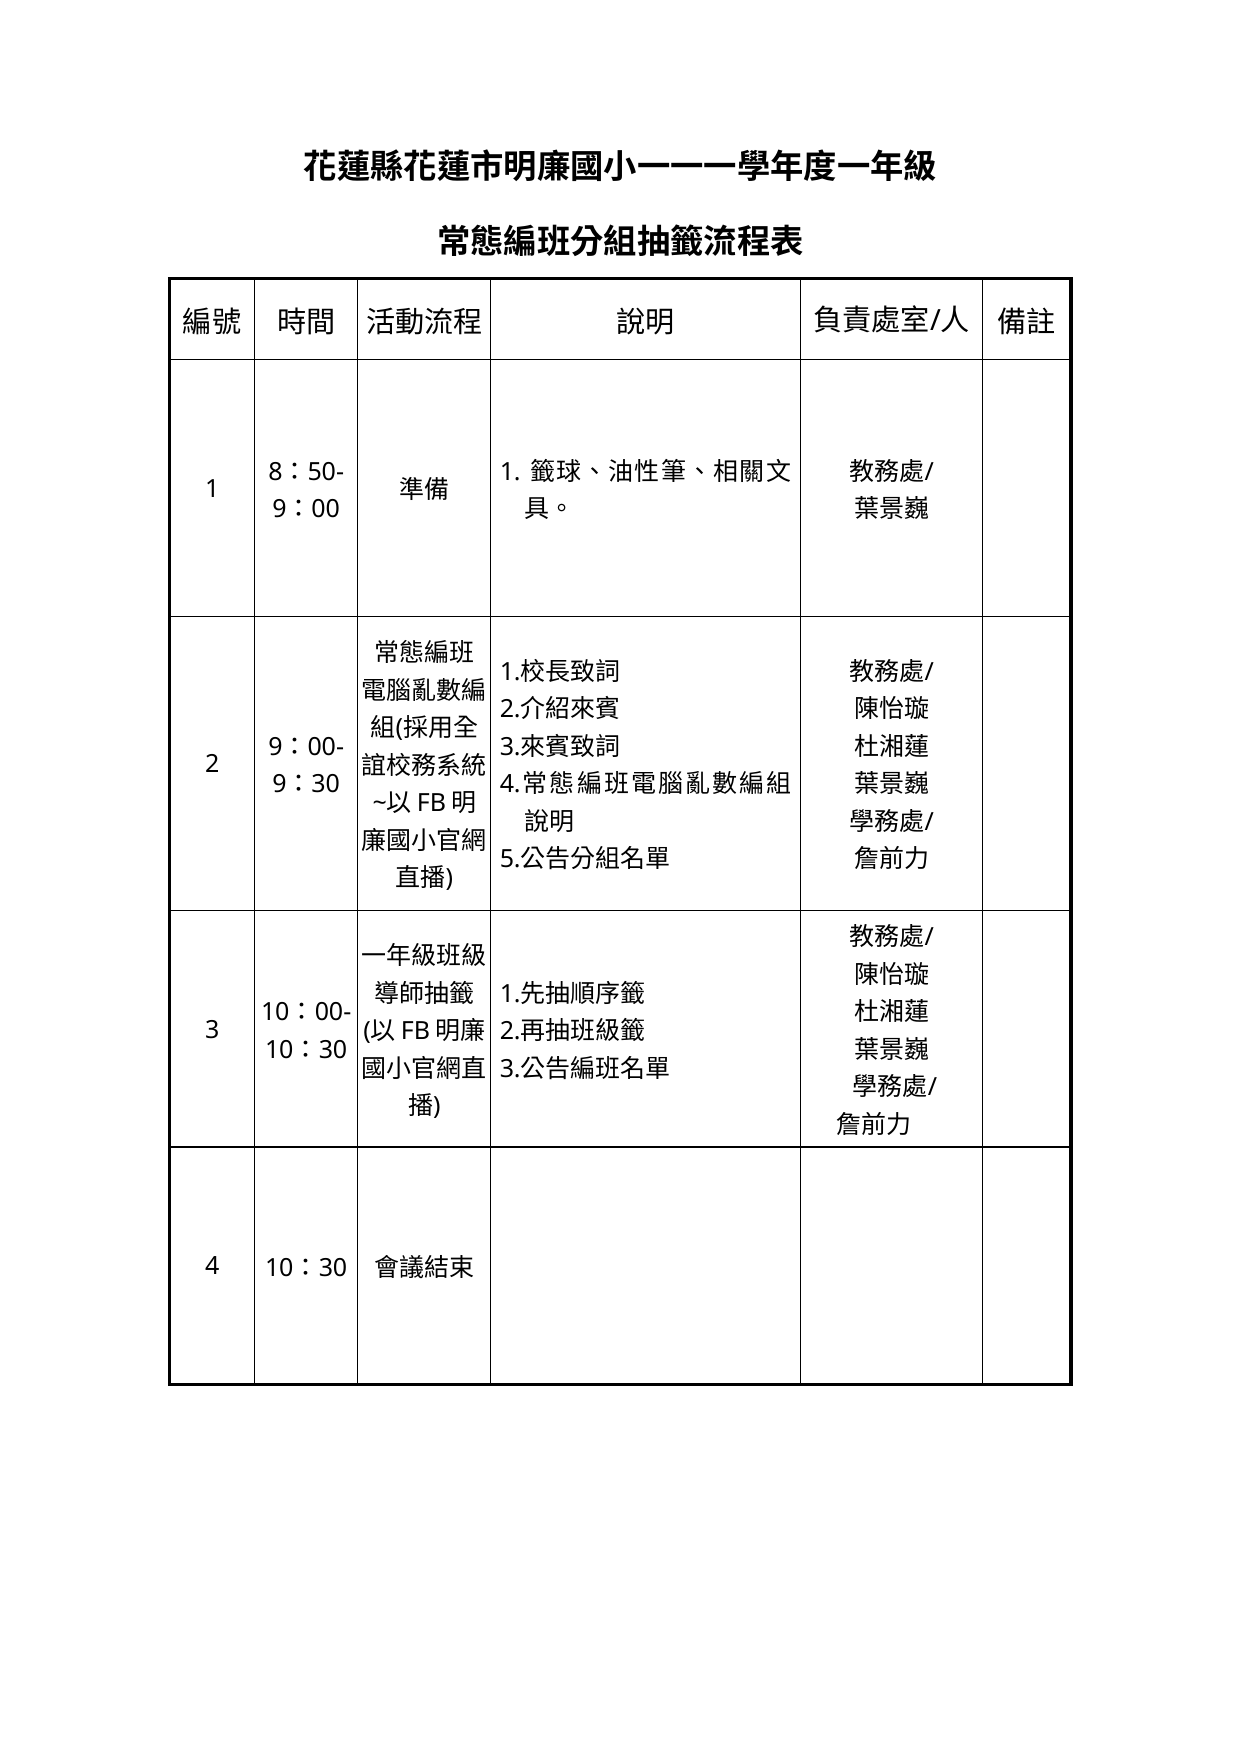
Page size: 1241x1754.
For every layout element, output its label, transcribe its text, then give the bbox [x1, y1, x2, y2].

table_header 時間 [255, 280, 357, 359]
table_cell [983, 1148, 1069, 1383]
table_cell [983, 360, 1069, 616]
table_cell 1. 籤球、油性筆、相關文具。 [491, 360, 800, 616]
table_cell 9：00- 9：30 [255, 617, 357, 910]
table_cell [983, 617, 1069, 910]
table_cell 教務處/ 陳怡璇 杜湘蓮 葉景巍 學務處/ 詹前力 [801, 617, 982, 910]
table_cell 一年級班級導師抽籤(以FB明廉國小官網直播) [358, 911, 490, 1146]
table_cell 10：00- 10：30 [255, 911, 357, 1146]
table_cell [983, 911, 1069, 1146]
text 常態編班分組抽籤流程表 [118, 202, 1122, 277]
table_cell 8：50- 9：00 [255, 360, 357, 616]
table_cell 4 [171, 1148, 254, 1383]
table_cell 會議結束 [358, 1148, 490, 1383]
text 花蓮縣花蓮市明廉國小一一一學年度一年級 [118, 127, 1122, 202]
table_cell 1.先抽順序籤 2.再抽班級籤 3.公告編班名單 [491, 911, 800, 1146]
table_cell 教務處/ 陳怡璇 杜湘蓮 葉景巍 學務處/ 詹前力 [801, 911, 982, 1146]
table_cell 2 [171, 617, 254, 910]
table_cell 教務處/ 葉景巍 [801, 360, 982, 616]
table_cell 常態編班 電腦亂數編組(採用全誼校務系統~以FB明廉國小官網直播) [358, 617, 490, 910]
table_cell [801, 1148, 982, 1383]
table_header 說明 [491, 280, 800, 359]
table_cell 1 [171, 360, 254, 616]
table_cell [491, 1148, 800, 1383]
table_header 活動流程 [358, 280, 490, 359]
table_cell 3 [171, 911, 254, 1146]
table_header 負責處室/人員 [801, 280, 982, 359]
table_header 編號 [171, 280, 254, 359]
table_cell 準備 [358, 360, 490, 616]
table_cell 1.校長致詞 2.介紹來賓 3.來賓致詞 4.常態編班電腦亂數編組說明 5.公告分組名單 [491, 617, 800, 910]
table_header 備註 [983, 280, 1069, 359]
table_cell 10：30 [255, 1148, 357, 1383]
